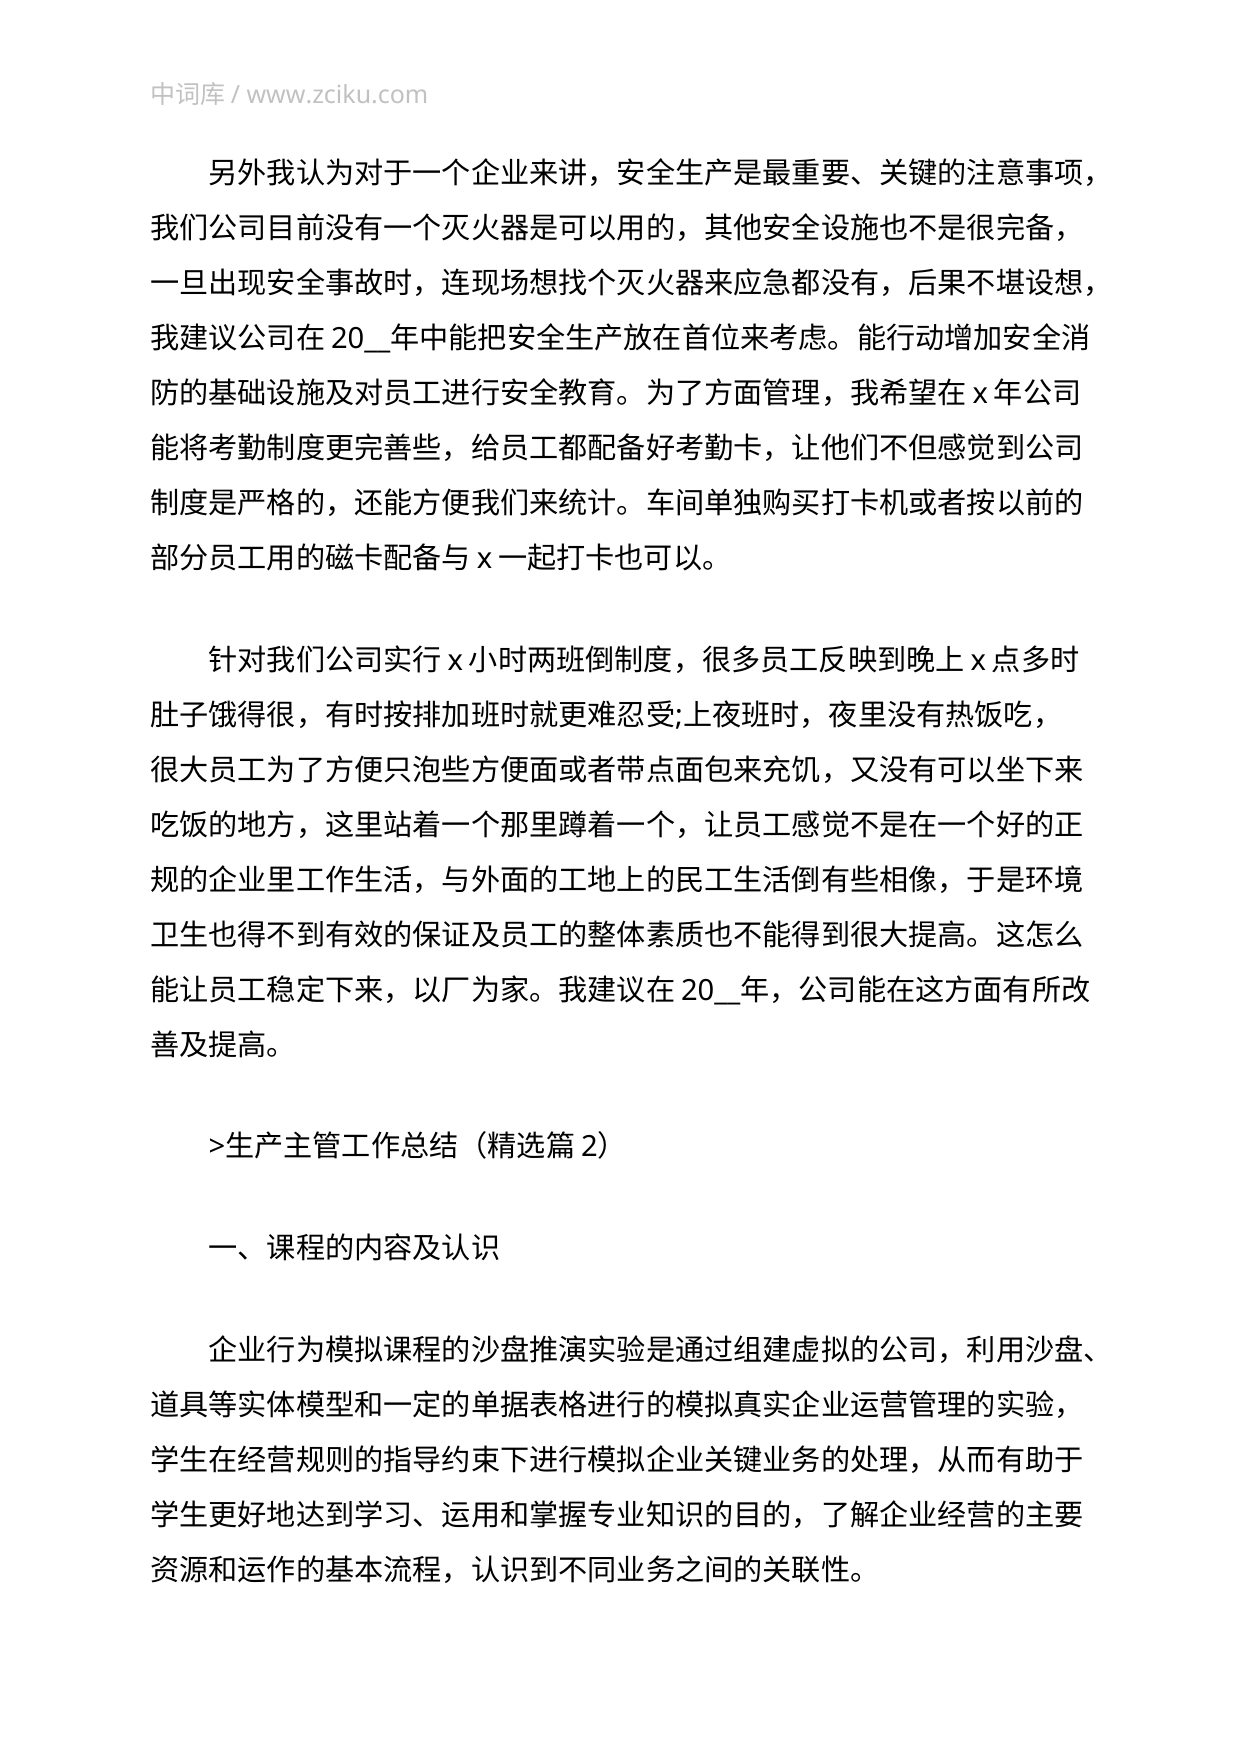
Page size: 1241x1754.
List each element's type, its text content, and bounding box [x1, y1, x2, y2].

text 一、课程的内容及认识 [150, 1225, 1090, 1267]
text 另外我认为对于一个企业来讲，安全生产是最重要、关键的注意事项，我们公司目前没有一个灭火器是可以用的，其他安全设施也不是很完备，一旦出现安全事故时，连现场想找个灭火器来应急都没有，后果不堪设想，我建议公司在20__年中能把安全生产放在首位来考虑。能行动增加安全消防的基础设施及对员工进行安全教育。为了方面管理，我希望在x年公司能将考勤制度更完善些，给员工都配备好考勤卡，让他们不但感觉到公司制度是严格的，还能方便我们来统计。车间单独购买打卡机或者按以前的部分员工用的磁卡配备与x一起打卡也可以。 [150, 150, 1090, 577]
text 企业行为模拟课程的沙盘推演实验是通过组建虚拟的公司，利用沙盘、道具等实体模型和一定的单据表格进行的模拟真实企业运营管理的实验，学生在经营规则的指导约束下进行模拟企业关键业务的处理，从而有助于学生更好地达到学习、运用和掌握专业知识的目的，了解企业经营的主要资源和运作的基本流程，认识到不同业务之间的关联性。 [150, 1327, 1090, 1588]
text 针对我们公司实行x小时两班倒制度，很多员工反映到晚上x点多时肚子饿得很，有时按排加班时就更难忍受;上夜班时，夜里没有热饭吃，很大员工为了方便只泡些方便面或者带点面包来充饥，又没有可以坐下来吃饭的地方，这里站着一个那里蹲着一个，让员工感觉不是在一个好的正规的企业里工作生活，与外面的工地上的民工生活倒有些相像，于是环境卫生也得不到有效的保证及员工的整体素质也不能得到很大提高。这怎么能让员工稳定下来，以厂为家。我建议在20__年，公司能在这方面有所改善及提高。 [150, 636, 1090, 1063]
text >生产主管工作总结（精选篇2） [150, 1123, 1090, 1165]
